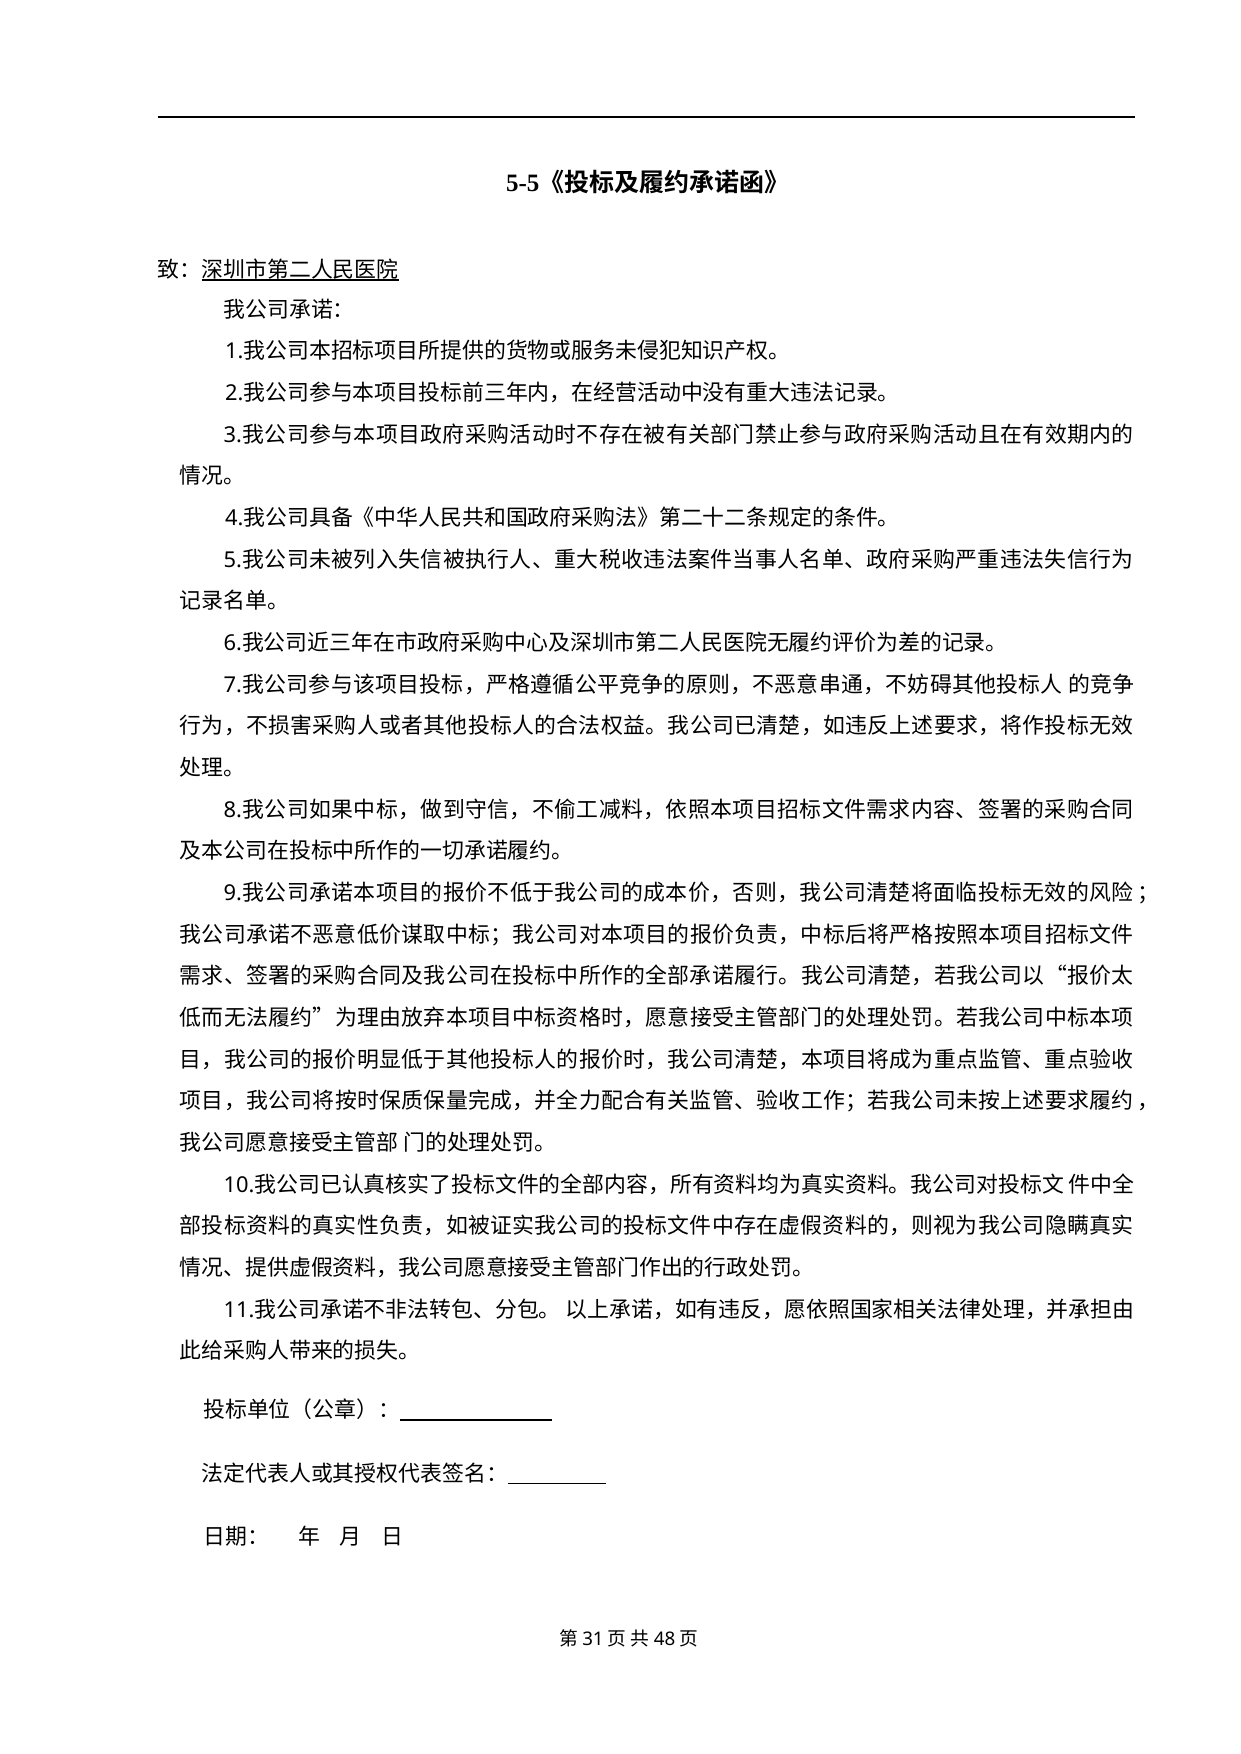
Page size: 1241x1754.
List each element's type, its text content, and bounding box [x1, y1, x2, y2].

text 6.我公司近三年在市政府采购中心及深圳市第二人民医院无履约评价为差的记录。 [179, 617, 1137, 659]
text 我公司承诺： [158, 284, 1222, 325]
text 5-5《投标及履约承诺函》 [158, 162, 1137, 198]
text 11.我公司承诺不非法转包、分包。 以上承诺，如有违反，愿依照国家相关法律处理，并承担由此给采购人带来的损失。 [179, 1284, 1137, 1367]
text 4.我公司具备《中华人民共和国政府采购法》第二十二条规定的条件。 [158, 492, 1137, 534]
text 3.我公司参与本项目政府采购活动时不存在被有关部门禁止参与政府采购活动且在有效期内的情况。 [179, 409, 1137, 492]
text 9.我公司承诺本项目的报价不低于我公司的成本价，否则，我公司清楚将面临投标无效的风险；我公司承诺不恶意低价谋取中标；我公司对本项目的报价负责，中标后将严格按照本项目招标文件需求、签署的采购合同及我公司在投标中所作的全部承诺履行。我公司清楚，若我公司以“报价太低而无法履约”为理由放弃本项目中标资格时，愿意接受主管部门的处理处罚。若我公司中标本项目，我公司的报价明显低于其他投标人的报价时，我公司清楚，本项目将成为重点监管、重点验收项目，我公司将按时保质保量完成，并全力配合有关监管、验收工作；若我公司未按上述要求履约，我公司愿意接受主管部 门的处理处罚。 [179, 867, 1137, 1159]
text 7.我公司参与该项目投标，严格遵循公平竞争的原则，不恶意串通，不妨碍其他投标人 的竞争行为，不损害采购人或者其他投标人的合法权益。我公司已清楚，如违反上述要求，将作投标无效处理。 [179, 659, 1137, 784]
text 日期： 年 月 日 [158, 1519, 1137, 1551]
text 法定代表人或其授权代表签名： [158, 1456, 1137, 1487]
text 10.我公司已认真核实了投标文件的全部内容，所有资料均为真实资料。我公司对投标文 件中全部投标资料的真实性负责，如被证实我公司的投标文件中存在虚假资料的，则视为我公司隐瞒真实情况、提供虚假资料，我公司愿意接受主管部门作出的行政处罚。 [179, 1159, 1137, 1284]
text 1.我公司本招标项目所提供的货物或服务未侵犯知识产权。 [158, 325, 1137, 367]
text 致：深圳市第二人民医院 [158, 252, 1137, 284]
text 8.我公司如果中标，做到守信，不偷工减料，依照本项目招标文件需求内容、签署的采购合同及本公司在投标中所作的一切承诺履约。 [179, 784, 1137, 867]
text 2.我公司参与本项目投标前三年内，在经营活动中没有重大违法记录。 [158, 367, 1137, 409]
text 投标单位（公章）： [158, 1392, 1137, 1424]
text 5.我公司未被列入失信被执行人、重大税收违法案件当事人名单、政府采购严重违法失信行为记录名单。 [179, 534, 1137, 617]
